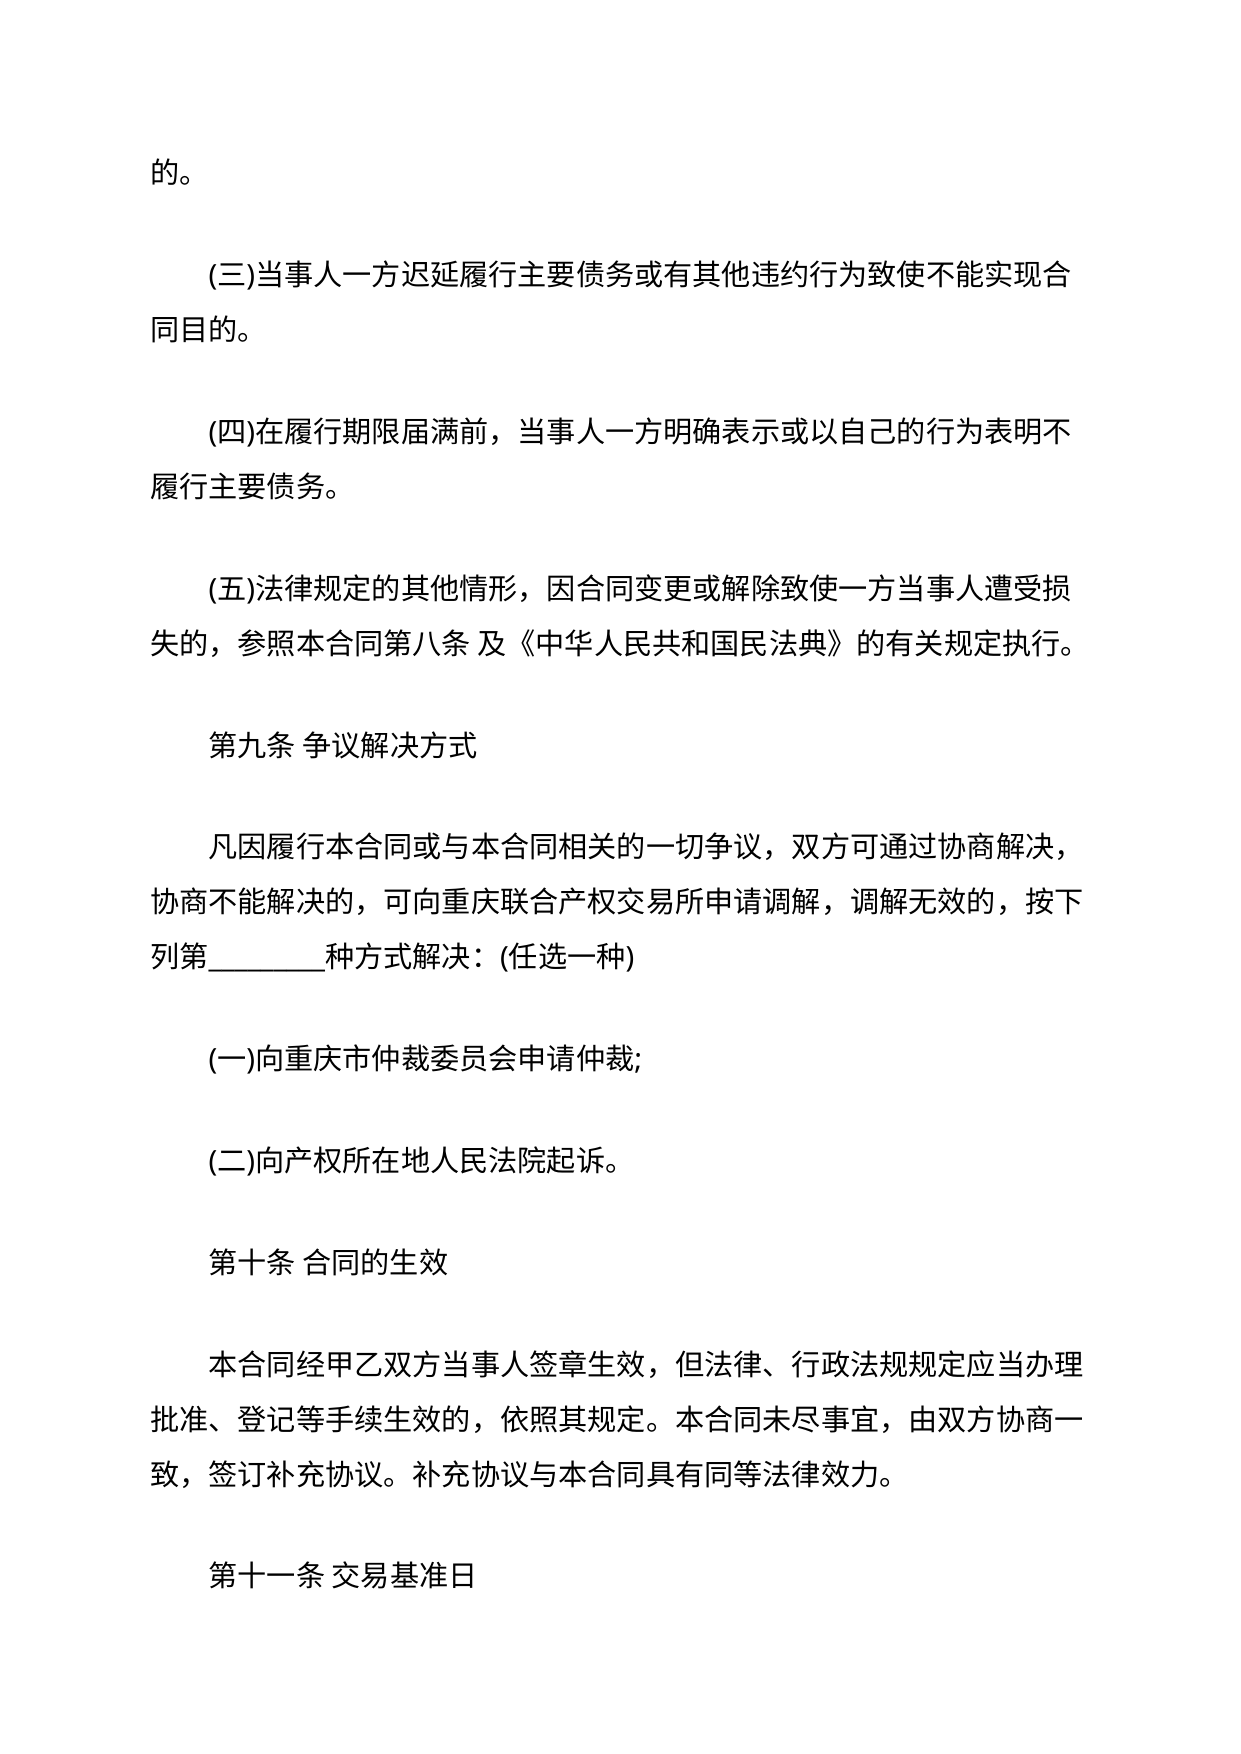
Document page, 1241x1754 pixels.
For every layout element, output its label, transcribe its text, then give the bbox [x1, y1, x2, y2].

text (五)法律规定的其他情形，因合同变更或解除致使一方当事人遭受损失的，参照本合同第八条 及《中华人民共和国民法典》的有关规定执行。 [150, 565, 1090, 663]
text (一)向重庆市仲裁委员会申请仲裁; [150, 1036, 1090, 1078]
text (二)向产权所在地人民法院起诉。 [150, 1138, 1090, 1180]
text 第十一条 交易基准日 [150, 1553, 1090, 1595]
text 凡因履行本合同或与本合同相关的一切争议，双方可通过协商解决，协商不能解决的，可向重庆联合产权交易所申请调解，调解无效的，按下列第_________种方式解决：(任选一种) [150, 824, 1090, 976]
text 第十条 合同的生效 [150, 1239, 1090, 1282]
text 本合同经甲乙双方当事人签章生效，但法律、行政法规规定应当办理批准、登记等手续生效的，依照其规定。本合同未尽事宜，由双方协商一致，签订补充协议。补充协议与本合同具有同等法律效力。 [150, 1341, 1090, 1493]
text (三)当事人一方迟延履行主要债务或有其他违约行为致使不能实现合同目的。 [150, 252, 1090, 349]
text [150, 150, 1090, 192]
text (四)在履行期限届满前，当事人一方明确表示或以自己的行为表明不履行主要债务。 [150, 408, 1090, 506]
text 第九条 争议解决方式 [150, 722, 1090, 764]
